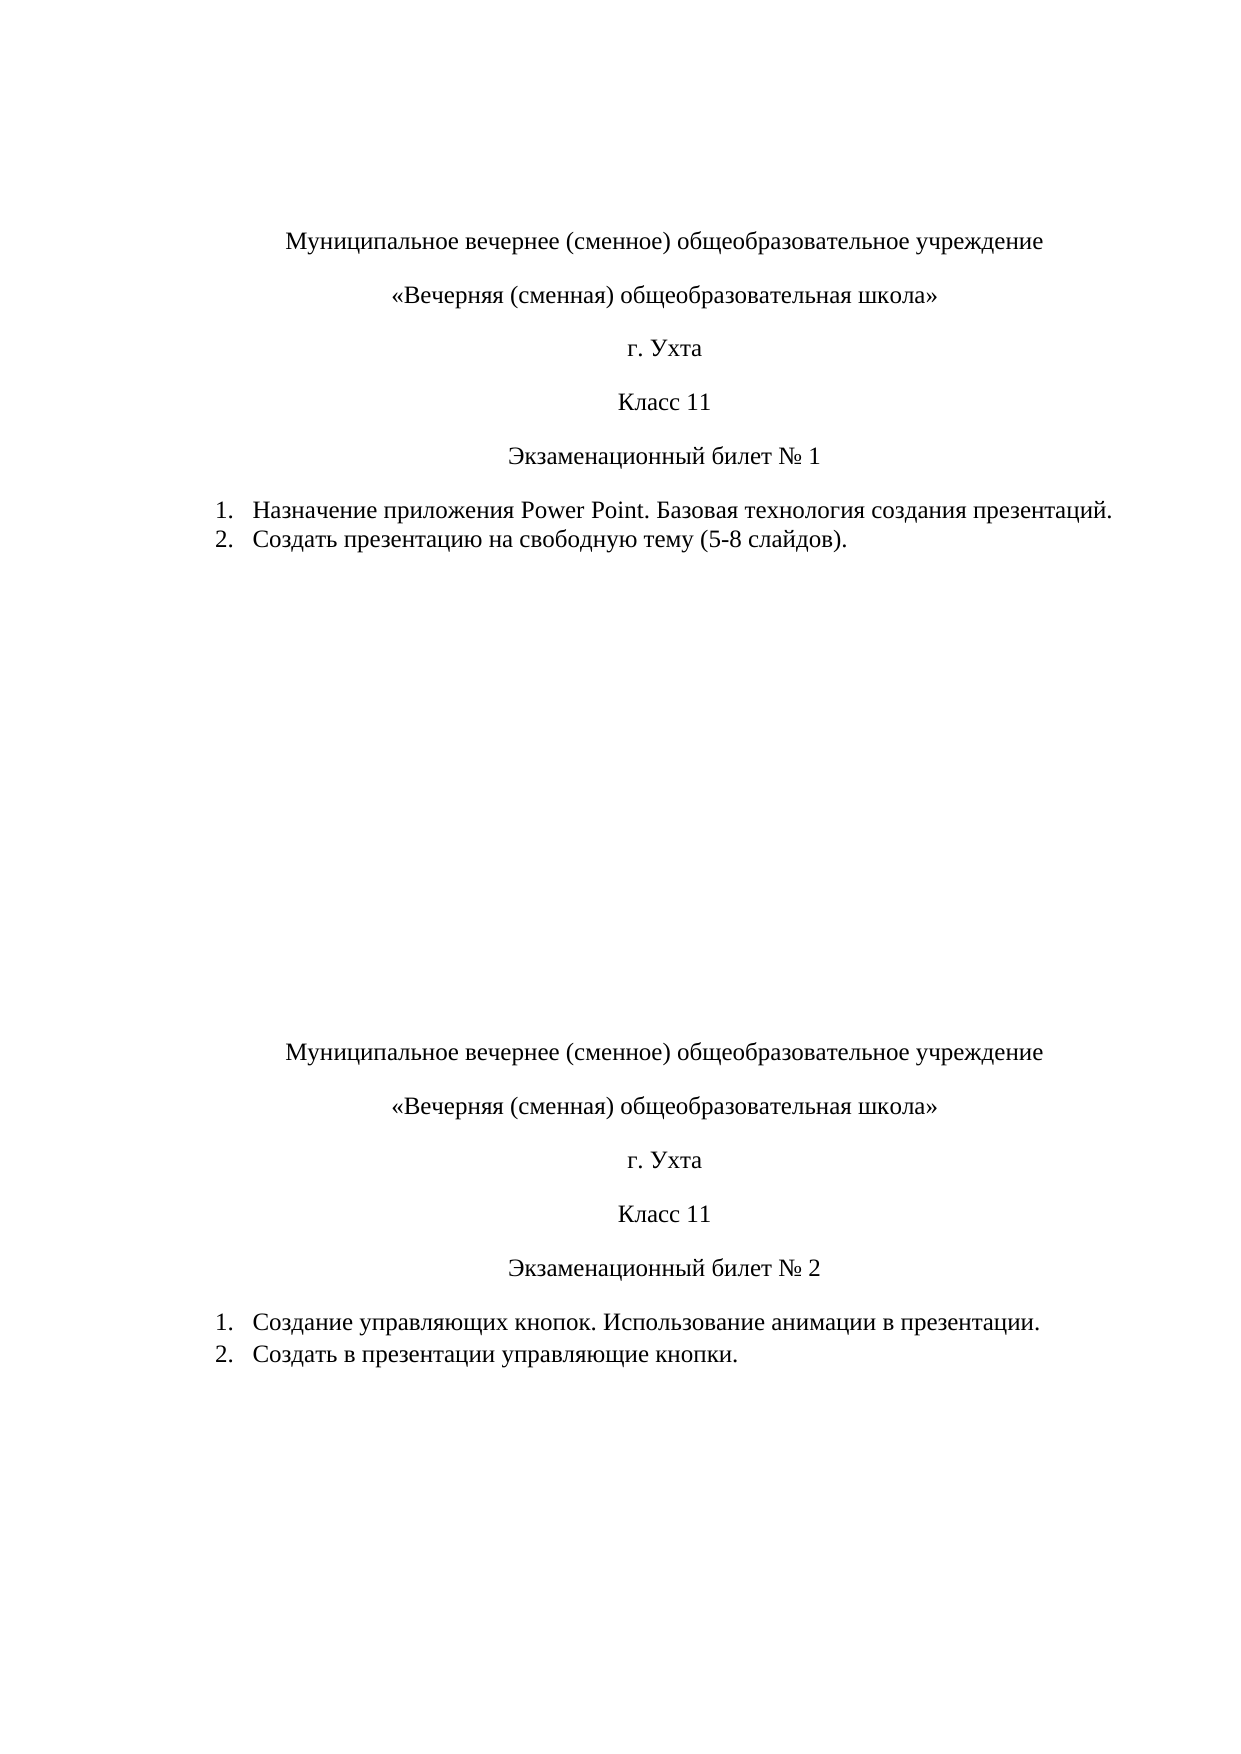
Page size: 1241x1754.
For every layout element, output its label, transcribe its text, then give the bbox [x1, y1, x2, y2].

list Создание управляющих кнопок. Использование анимации в презентации. [215, 1307, 1152, 1335]
text Муниципальное вечернее (сменное) общеобразовательное учреждение [177, 1037, 1152, 1066]
text Экзаменационный билет № 1 [177, 441, 1152, 470]
list Создать презентацию на свободную тему (5-8 слайдов). [215, 524, 1152, 553]
text Класс 11 [177, 387, 1152, 416]
text г. Ухта [177, 1145, 1152, 1174]
list Создать в презентации управляющие кнопки. [215, 1339, 1152, 1368]
text «Вечерняя (сменная) общеобразовательная школа» [177, 1091, 1152, 1120]
text «Вечерняя (сменная) общеобразовательная школа» [177, 280, 1152, 308]
text Экзаменационный билет № 2 [177, 1253, 1152, 1281]
list Назначение приложения Power Point. Базовая технология создания презентаций. [215, 495, 1152, 524]
text Класс 11 [177, 1199, 1152, 1228]
text г. Ухта [177, 333, 1152, 362]
text Муниципальное вечернее (сменное) общеобразовательное учреждение [177, 226, 1152, 254]
